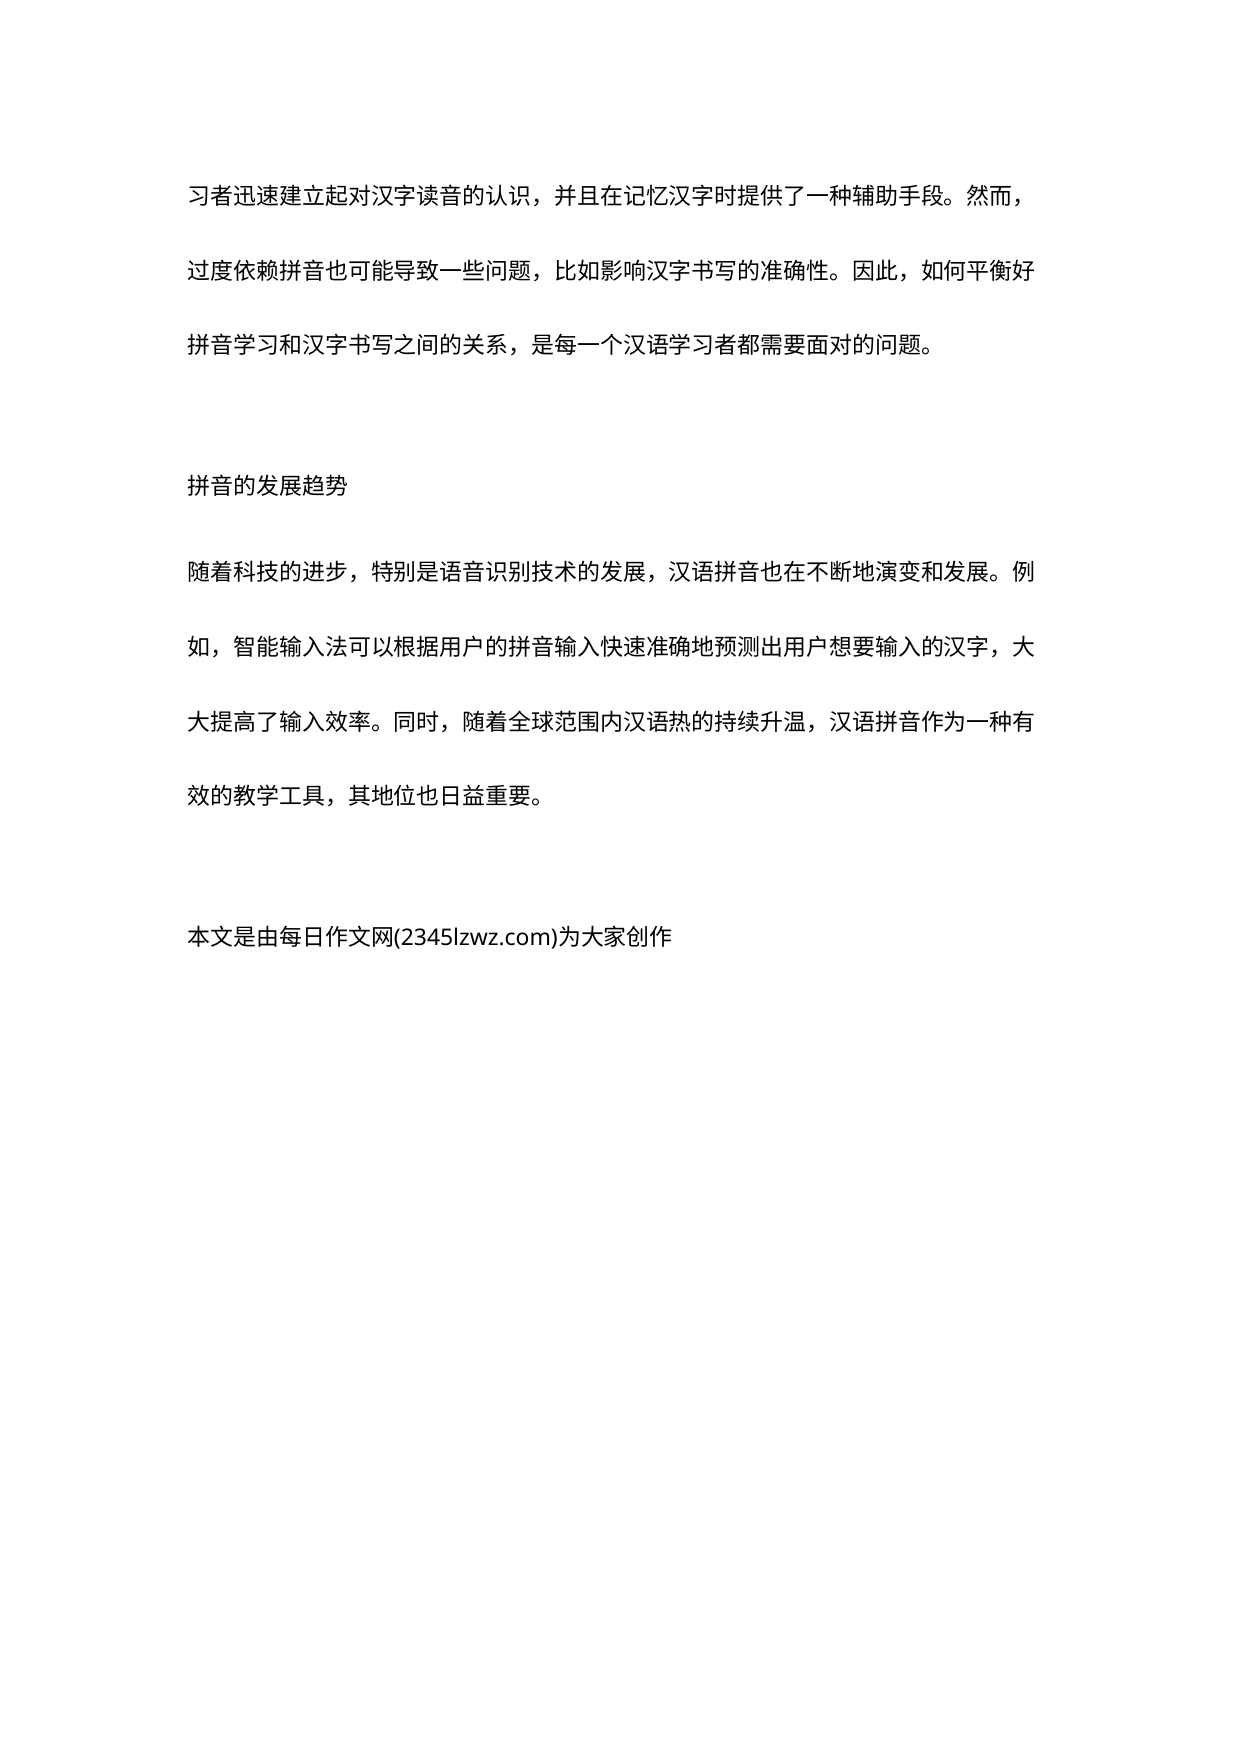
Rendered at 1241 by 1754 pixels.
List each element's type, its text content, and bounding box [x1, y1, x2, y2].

text 本文是由每日作文网(2345lzwz.com)为大家创作 [187, 903, 1053, 968]
text 随着科技的进步，特别是语音识别技术的发展，汉语拼音也在不断地演变和发展。例如，智能输入法可以根据用户的拼音输入快速准确地预测出用户想要输入的汉字，大大提高了输入效率。同时，随着全球范围内汉语热的持续升温，汉语拼音作为一种有效的教学工具，其地位也日益重要。 [187, 538, 1053, 827]
text 拼音的发展趋势 [187, 452, 1053, 517]
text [187, 162, 1053, 376]
